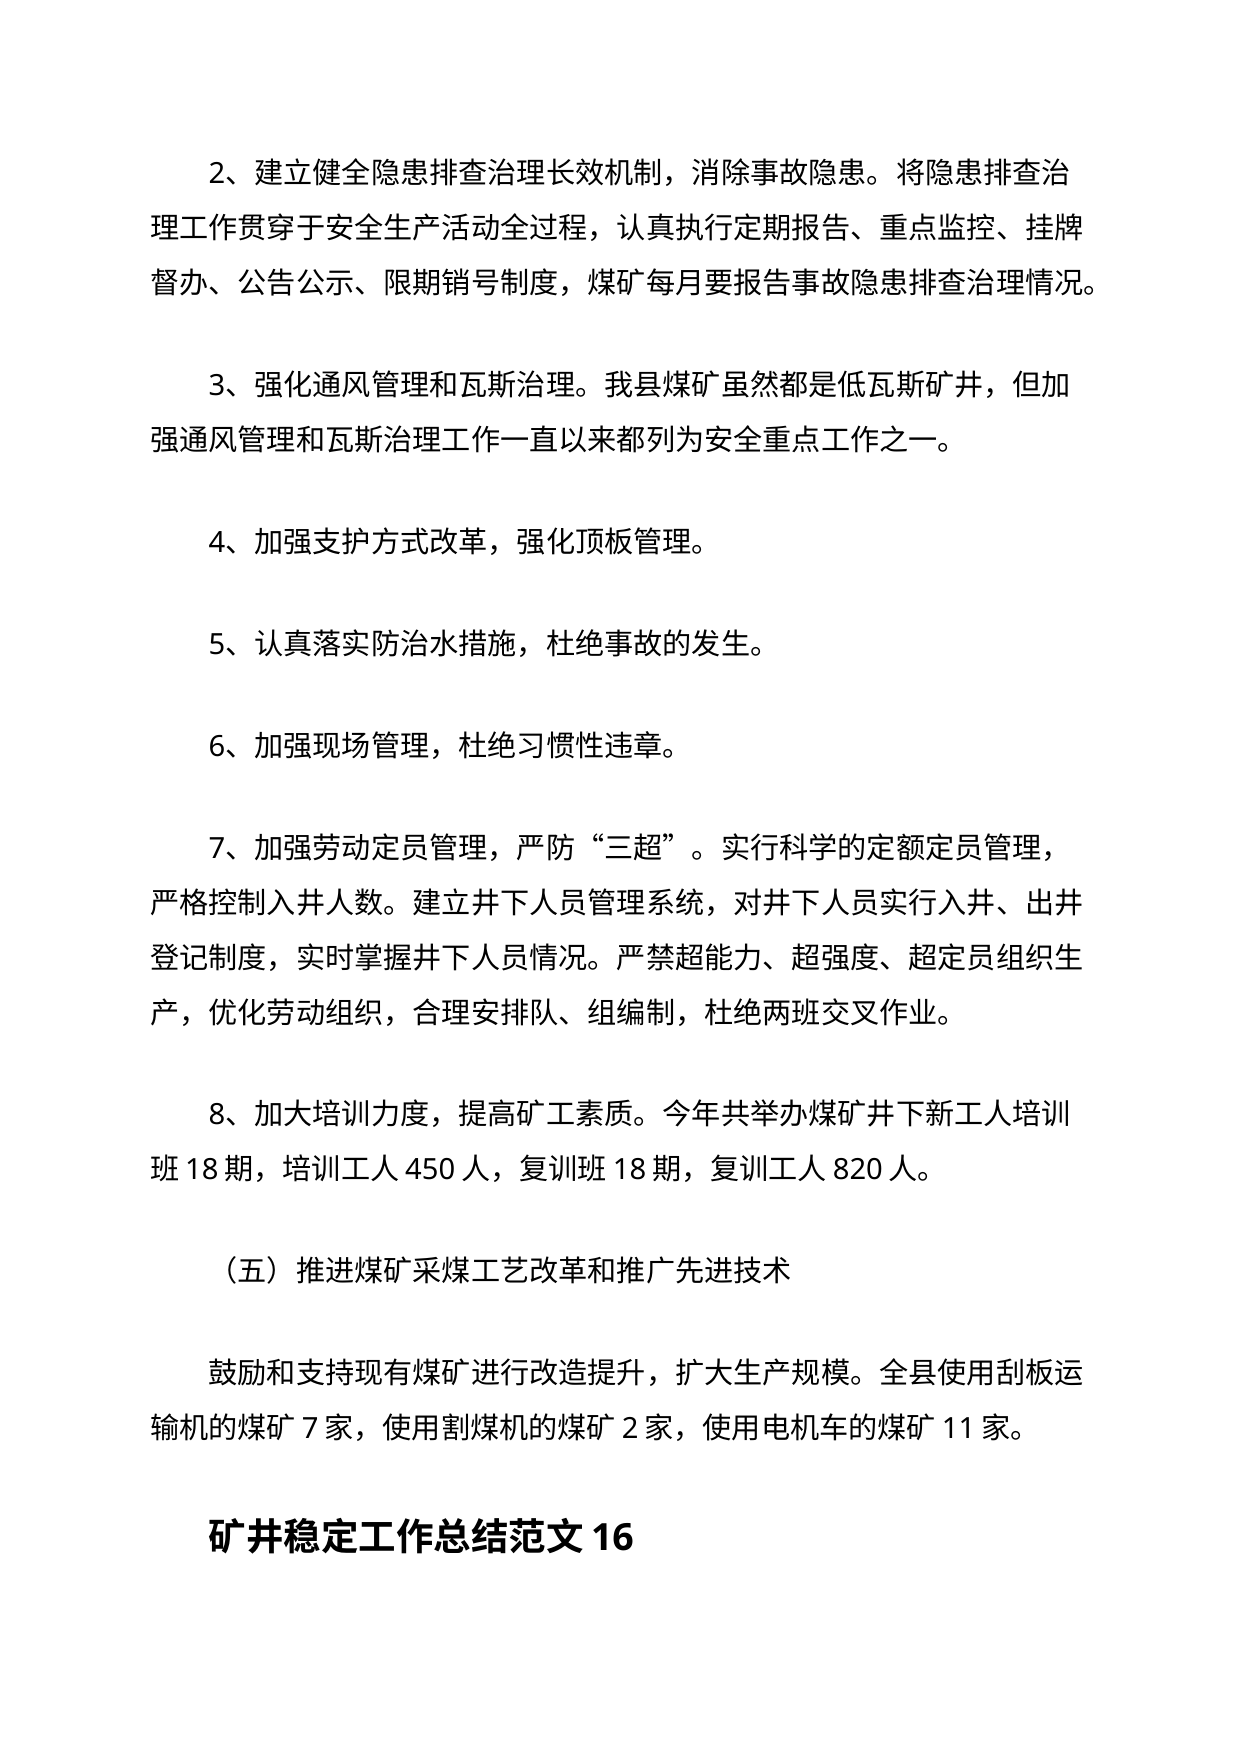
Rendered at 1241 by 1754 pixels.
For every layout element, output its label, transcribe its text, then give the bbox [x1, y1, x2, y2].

text 3、强化通风管理和瓦斯治理。我县煤矿虽然都是低瓦斯矿井，但加强通风管理和瓦斯治理工作一直以来都列为安全重点工作之一。 [150, 362, 1090, 459]
text 鼓励和支持现有煤矿进行改造提升，扩大生产规模。全县使用刮板运输机的煤矿7家，使用割煤机的煤矿2家，使用电机车的煤矿11家。 [150, 1350, 1090, 1447]
text 5、认真落实防治水措施，杜绝事故的发生。 [150, 620, 1090, 663]
text 4、加强支护方式改革，强化顶板管理。 [150, 518, 1090, 561]
text 8、加大培训力度，提高矿工素质。今年共举办煤矿井下新工人培训班18期，培训工人450人，复训班18期，复训工人820人。 [150, 1091, 1090, 1188]
text 6、加强现场管理，杜绝习惯性违章。 [150, 722, 1090, 765]
text 7、加强劳动定员管理，严防“三超”。实行科学的定额定员管理，严格控制入井人数。建立井下人员管理系统，对井下人员实行入井、出井登记制度，实时掌握井下人员情况。严禁超能力、超强度、超定员组织生产，优化劳动组织，合理安排队、组编制，杜绝两班交叉作业。 [150, 824, 1090, 1031]
text （五）推进煤矿采煤工艺改革和推广先进技术 [150, 1248, 1090, 1290]
text 2、建立健全隐患排查治理长效机制，消除事故隐患。将隐患排查治理工作贯穿于安全生产活动全过程，认真执行定期报告、重点监控、挂牌督办、公告公示、限期销号制度，煤矿每月要报告事故隐患排查治理情况。 [150, 150, 1090, 302]
text 矿井稳定工作总结范文16 [150, 1507, 1090, 1561]
